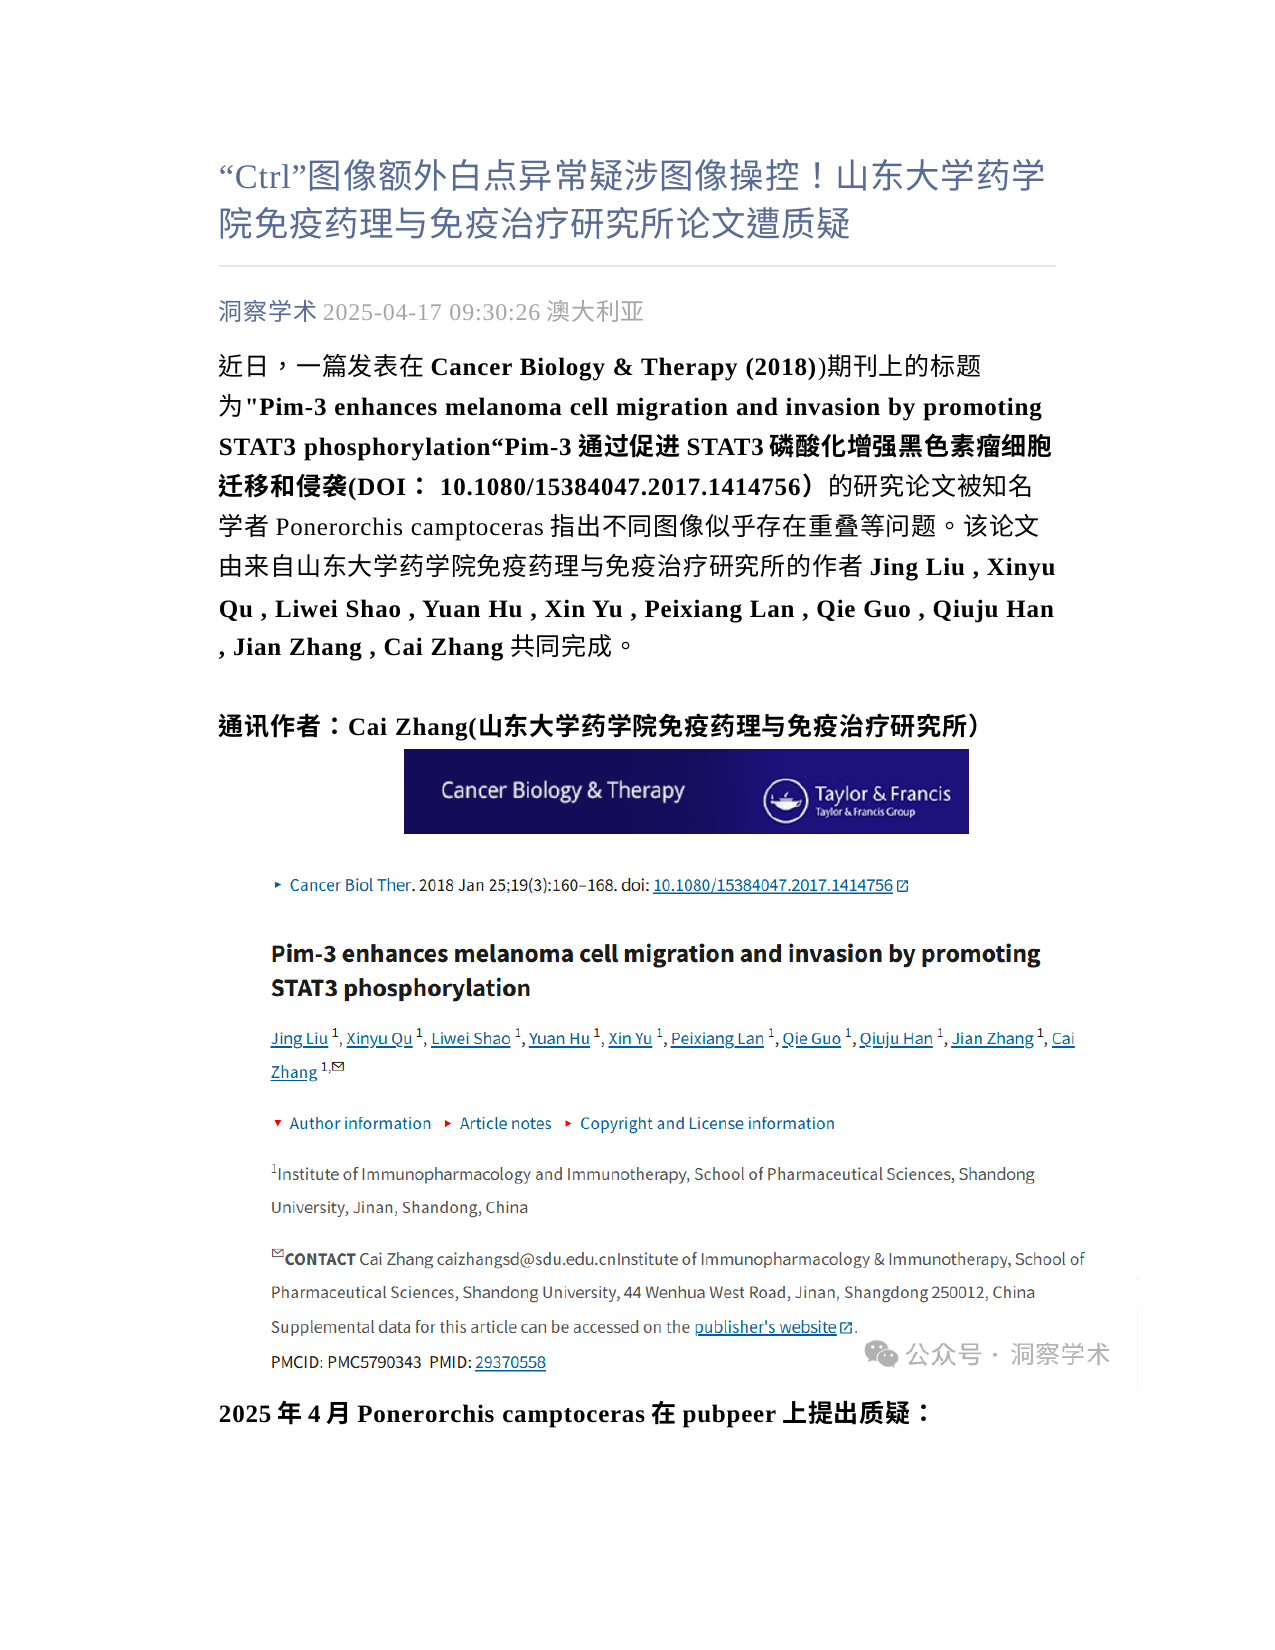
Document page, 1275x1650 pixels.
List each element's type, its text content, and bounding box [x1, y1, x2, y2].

text 通讯作者：Cai Zhang(山东大学药学院免疫药理与免疫治疗研究所） [219, 702, 1056, 742]
subtitle 近日，一篇发表在Cancer Biology & Therapy (2018))期刊上的标题为"Pim-3 enhances melanoma cell migration and invasion by promoting STAT3 phosphorylation“Pim-3通过促进STAT3磷酸化增强黑色素瘤细胞迁移和侵袭(DOI： 10.1080/15384047.2017.1414756）的研究论文被知名学者Ponerorchis camptoceras指出不同图像似乎存在重叠等问题。该论文由来自山东大学药学院免疫药理与免疫治疗研究所的作者Jing Liu , Xinyu Qu , Liwei Shao , Yuan Hu , Xin Yu , Peixiang Lan , Qie Guo , Qiuju Han , Jian Zhang , Cai Zhang共同完成。 [219, 342, 1056, 662]
title “Ctrl”图像额外白点异常疑涉图像操控！山东大学药学院免疫药理与免疫治疗研究所论文遭质疑 [219, 150, 1056, 265]
picture [237, 742, 1138, 1390]
text 2025年4月Ponerorchis camptoceras在pubpeer上提出质疑： [219, 1390, 1056, 1430]
list 洞察学术2025-04-17 09:30:26澳大利亚 [219, 287, 1056, 327]
